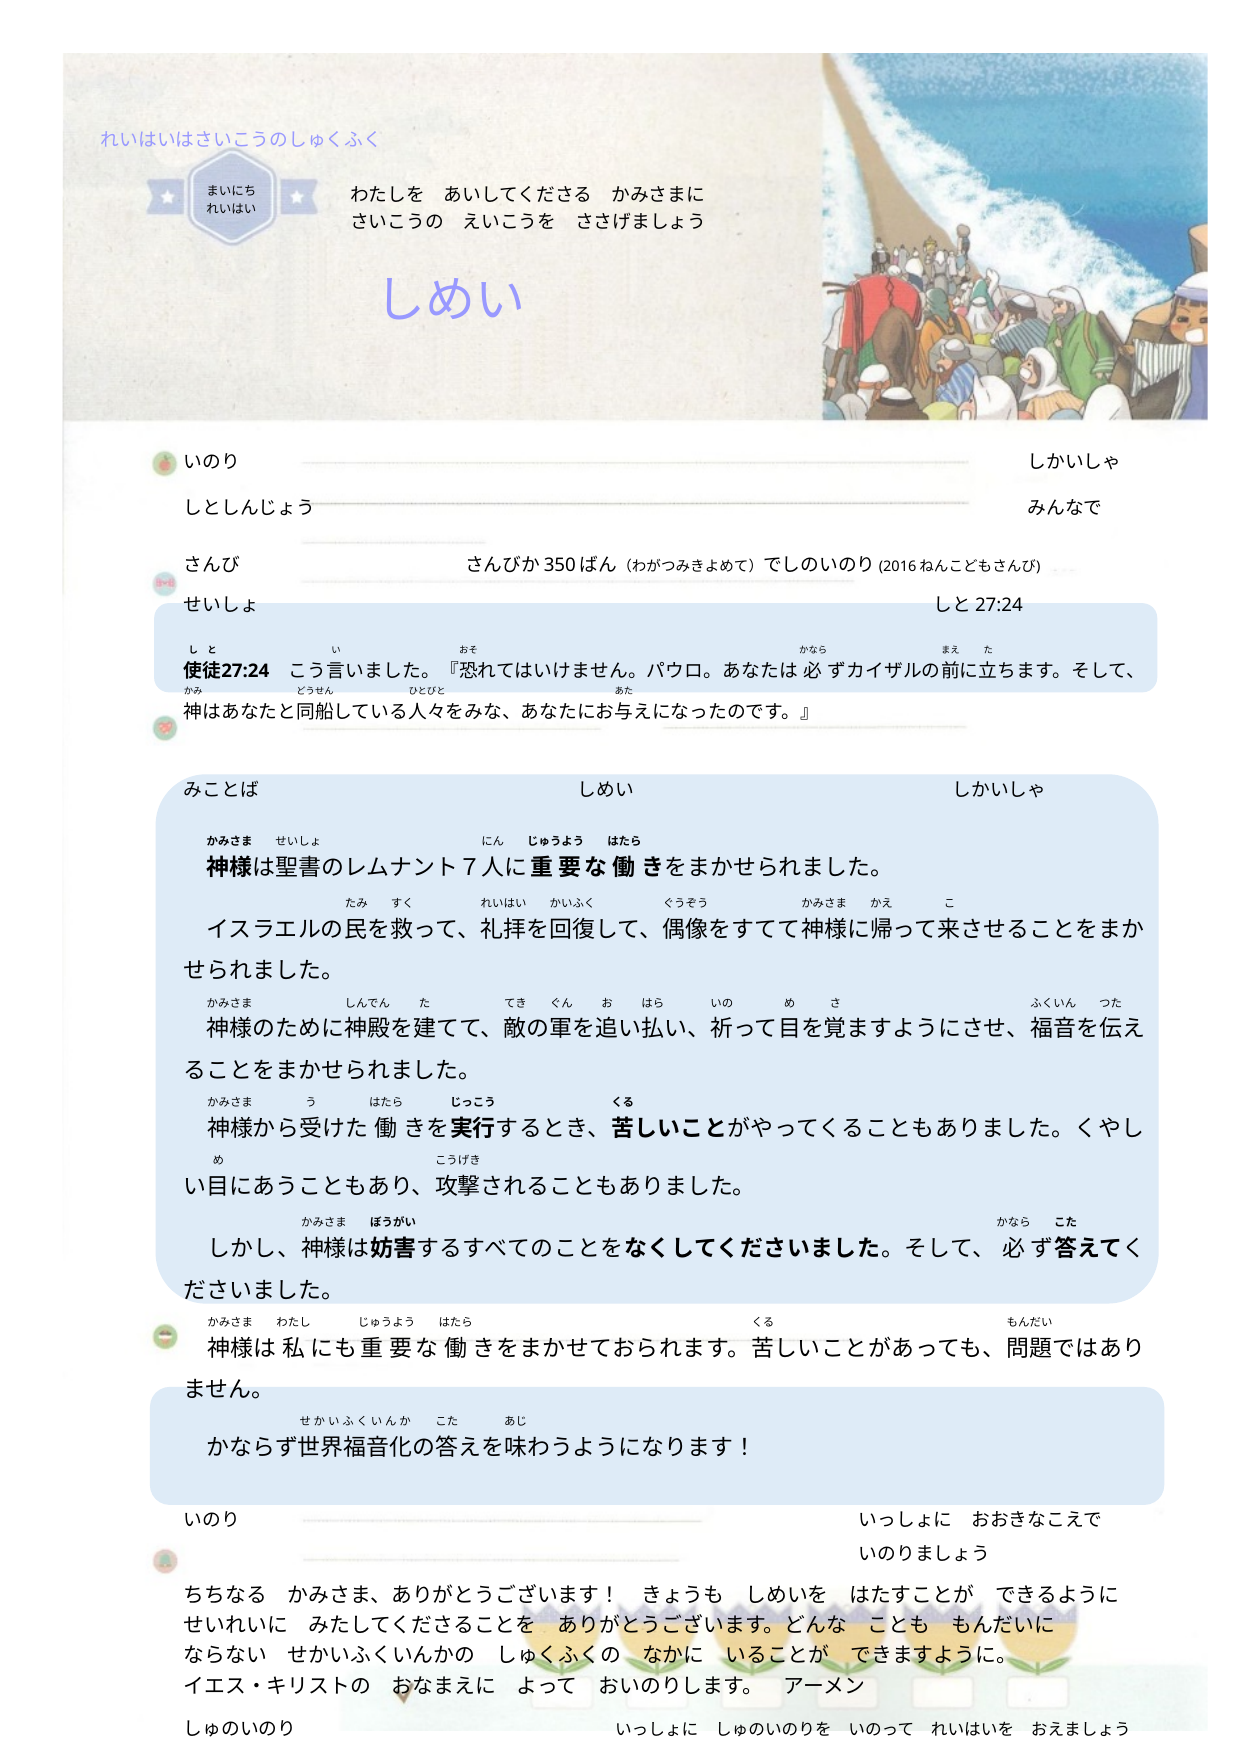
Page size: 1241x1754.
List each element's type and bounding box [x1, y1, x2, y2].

picture [267, 1723, 273, 1731]
picture [230, 1723, 236, 1731]
picture [224, 1723, 230, 1731]
picture [261, 1723, 267, 1731]
picture [62, 53, 1208, 1731]
